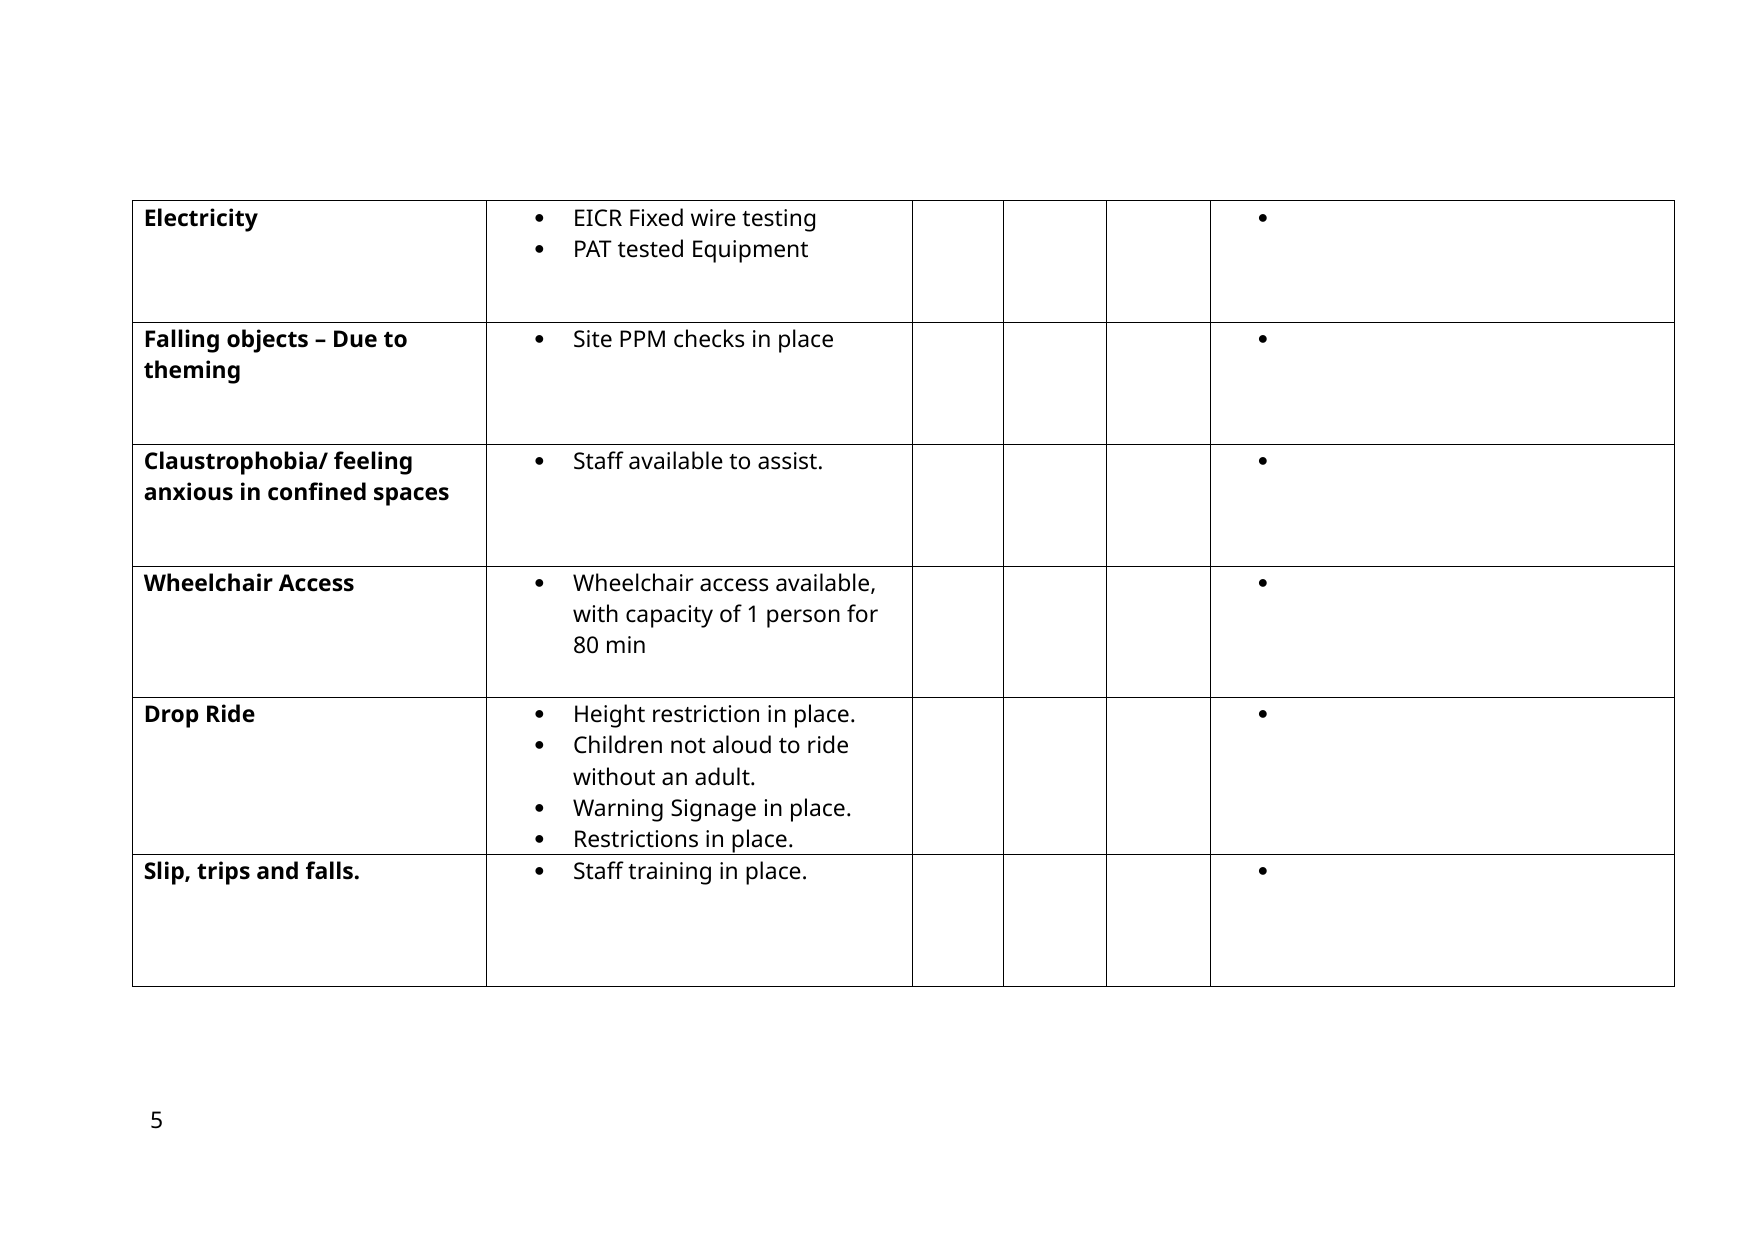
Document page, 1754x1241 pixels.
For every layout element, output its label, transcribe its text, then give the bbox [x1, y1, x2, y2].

table_cell [913, 698, 1003, 854]
table_cell [1004, 855, 1106, 986]
table_cell [1211, 567, 1674, 697]
table_cell Claustrophobia/ feeling anxious in confined spaces [133, 445, 486, 566]
table_cell [913, 855, 1003, 986]
table_cell [1107, 698, 1210, 854]
table_cell [1004, 445, 1106, 566]
table_header Electricity [133, 201, 486, 322]
table_cell [1107, 855, 1210, 986]
table_cell [1211, 445, 1674, 566]
table_cell [1004, 567, 1106, 697]
table_header [1107, 201, 1210, 322]
table_cell Site PPM checks in place [487, 323, 912, 444]
table_cell [1211, 698, 1674, 854]
table_cell [1004, 698, 1106, 854]
table_cell [1211, 855, 1674, 986]
table_cell [913, 323, 1003, 444]
table_cell [1107, 567, 1210, 697]
table_cell [1107, 323, 1210, 444]
table_cell Wheelchair access available, with capacity of 1 person for 80 min [487, 567, 912, 697]
table_cell Drop Ride [133, 698, 486, 854]
table_cell Falling objects – Due to theming [133, 323, 486, 444]
table_cell [913, 445, 1003, 566]
table_header EICR Fixed wire testing PAT tested Equipment [487, 201, 912, 322]
table_header [1211, 201, 1674, 322]
table_cell Wheelchair Access [133, 567, 486, 697]
table_cell [913, 567, 1003, 697]
table_cell Staff training in place. [487, 855, 912, 986]
table_cell [1107, 445, 1210, 566]
table_header [913, 201, 1003, 322]
table_cell [1211, 323, 1674, 444]
table_cell Staff available to assist. [487, 445, 912, 566]
table_cell [1004, 323, 1106, 444]
table_cell Height restriction in place. Children not aloud to ride without an adult. Warning Signage in place. Restrictions in place. [487, 698, 912, 854]
table_header [1004, 201, 1106, 322]
table_cell Slip, trips and falls. [133, 855, 486, 986]
